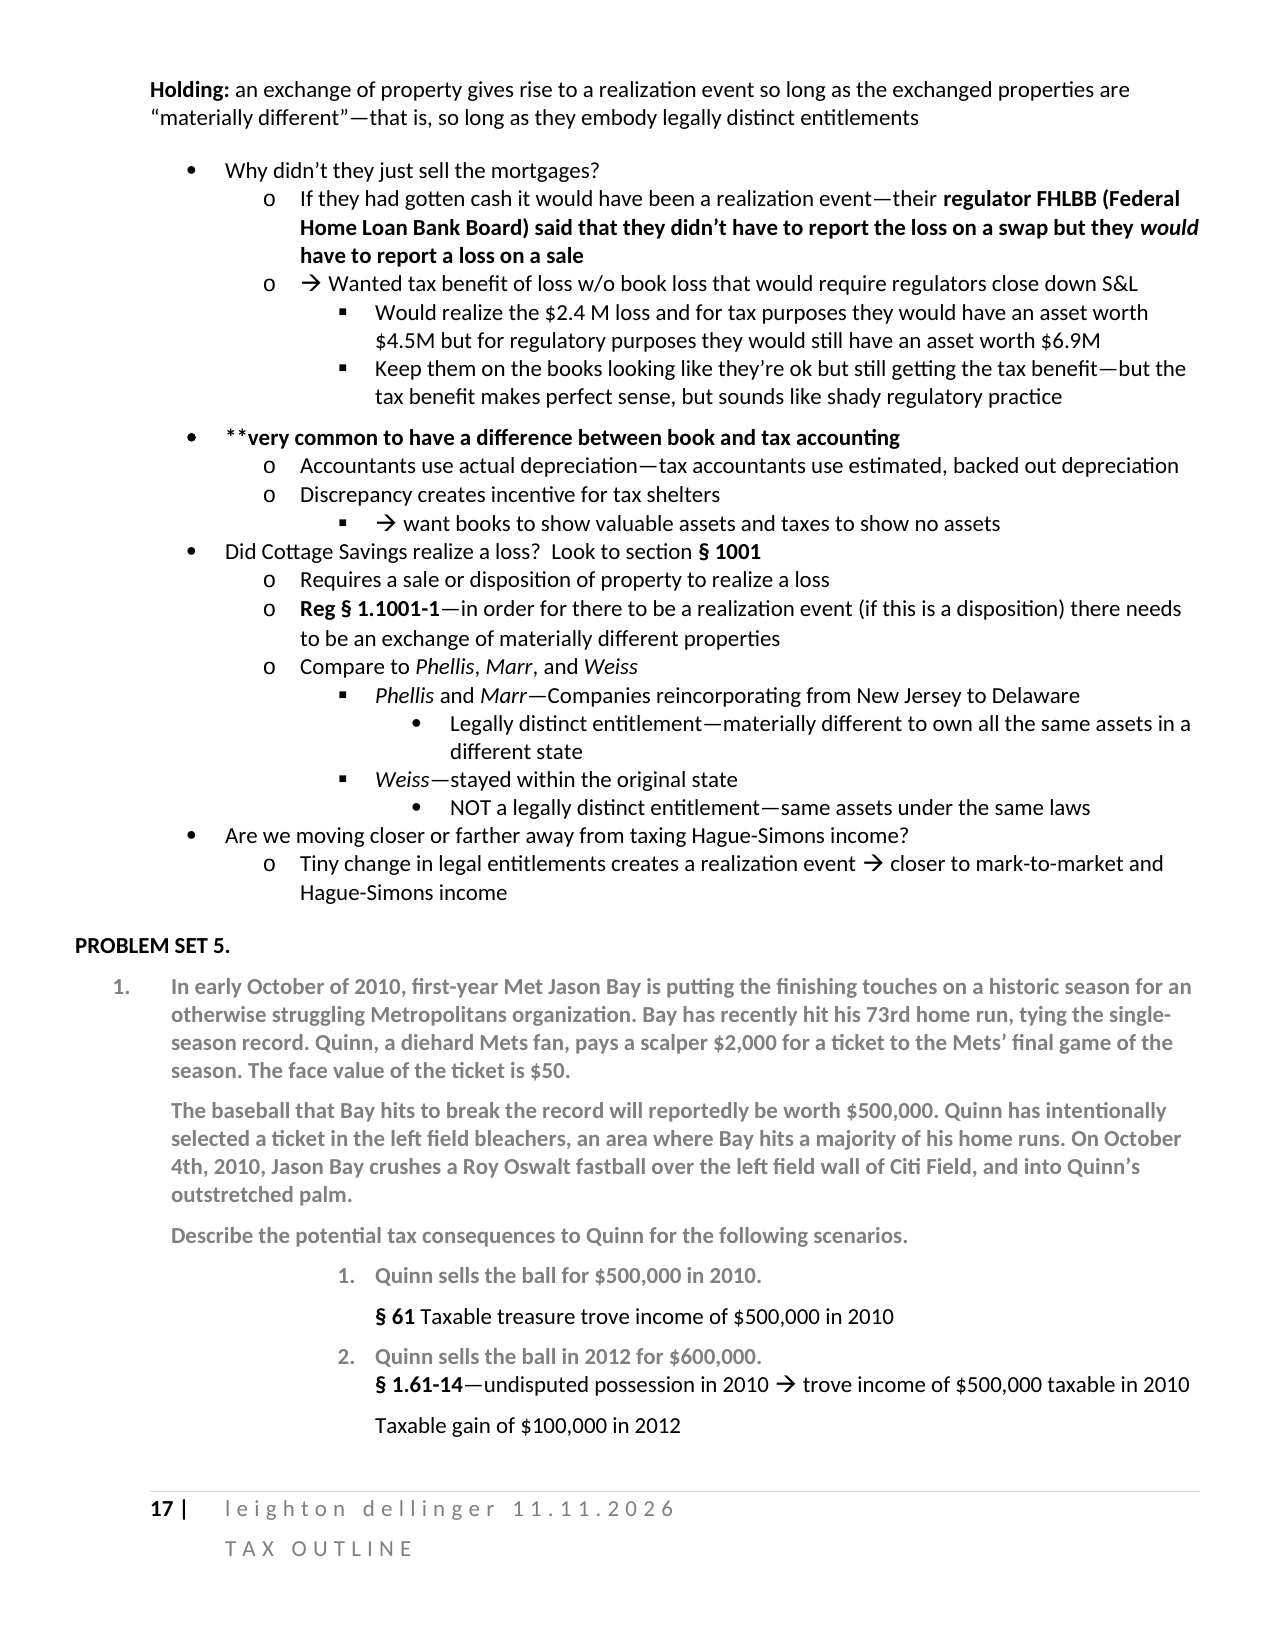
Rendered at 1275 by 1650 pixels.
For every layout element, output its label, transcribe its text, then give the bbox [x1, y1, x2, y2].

list Would realize the $2.4 M loss and for tax purposes they would have an asset worth $4.5M but for regulatory purposes they would still have an asset worth $6.9M [337, 298, 1200, 354]
list want books to show valuable assets and taxes to show no assets [337, 509, 1200, 537]
list Legally distinct entitlement—materially different to own all the same assets in a different state [412, 709, 1200, 765]
list § 61 Taxable treasure trove income of $500,000 in 2010 [375, 1302, 1200, 1330]
list Discrepancy creates incentive for tax shelters [262, 480, 1200, 509]
list § 1.61-14—undisputed possession in 2010 trove income of $500,000 taxable in 2010 [375, 1371, 1200, 1398]
list Quinn sells the ball in 2012 for $600,000. [337, 1342, 1200, 1371]
list Keep them on the books looking like they’re ok but still getting the tax benefit—but the tax benefit makes perfect sense, but sounds like shady regulatory practice [337, 354, 1200, 411]
list Reg § 1.1001-1—in order for there to be a realization event (if this is a disposition) there needs to be an exchange of materially different properties [262, 594, 1200, 652]
list Phellis and Marr—Companies reincorporating from New Jersey to Delaware [337, 681, 1200, 709]
list Describe the potential tax consequences to Quinn for the following scenarios. [171, 1221, 1200, 1249]
list Wanted tax benefit of loss w/o book loss that would require regulators close down S&L [262, 269, 1200, 298]
list Requires a sale or disposition of property to realize a loss [262, 565, 1200, 594]
list Taxable gain of $100,000 in 2012 [375, 1411, 1200, 1439]
list NOT a legally distinct entitlement—same assets under the same laws [412, 793, 1200, 821]
list If they had gotten cash it would have been a realization event—their regulator FHLBB (Federal Home Loan Bank Board) said that they didn’t have to report the loss on a swap but they would have to report a loss on a sale [262, 184, 1200, 269]
list Accountants use actual depreciation—tax accountants use estimated, backed out depreciation [262, 451, 1200, 480]
list Weiss—stayed within the original state [337, 765, 1200, 793]
list Quinn sells the ball for $500,000 in 2010. [337, 1261, 1200, 1289]
list Did Cottage Savings realize a loss? Look to section § 1001 [187, 537, 1200, 565]
list Compare to Phellis, Marr, and Weiss [262, 652, 1200, 681]
list **very common to have a difference between book and tax accounting [187, 423, 1200, 451]
list Are we moving closer or farther away from taxing Hague-Simons income? [187, 821, 1200, 849]
list The baseball that Bay hits to break the record will reportedly be worth $500,000. Quinn has intentionally selected a ticket in the left field bleachers, an area where Bay hits a majority of his home runs. On October 4th, 2010, Jason Bay crushes a Roy Oswalt fastball over the left field wall of Citi Field, and into Quinn’s outstretched palm. [171, 1096, 1200, 1208]
list Tiny change in legal entitlements creates a realization event closer to mark-to-market and Hague-Simons income [262, 849, 1200, 906]
list In early October of 2010, first-year Met Jason Bay is putting the finishing touches on a historic season for an otherwise struggling Metropolitans organization. Bay has recently hit his 73rd home run, tying the single-season record. Quinn, a diehard Mets fan, pays a scalper $2,000 for a ticket to the Mets’ final game of the season. The face value of the ticket is $50. [112, 972, 1200, 1084]
list Why didn’t they just sell the mortgages? [187, 156, 1200, 184]
text Holding: an exchange of property gives rise to a realization event so long as the exchanged properties are “materially different”—that is, so long as they embody legally distinct entitlements [150, 75, 1200, 131]
text Problem Set 5. [75, 931, 1200, 959]
